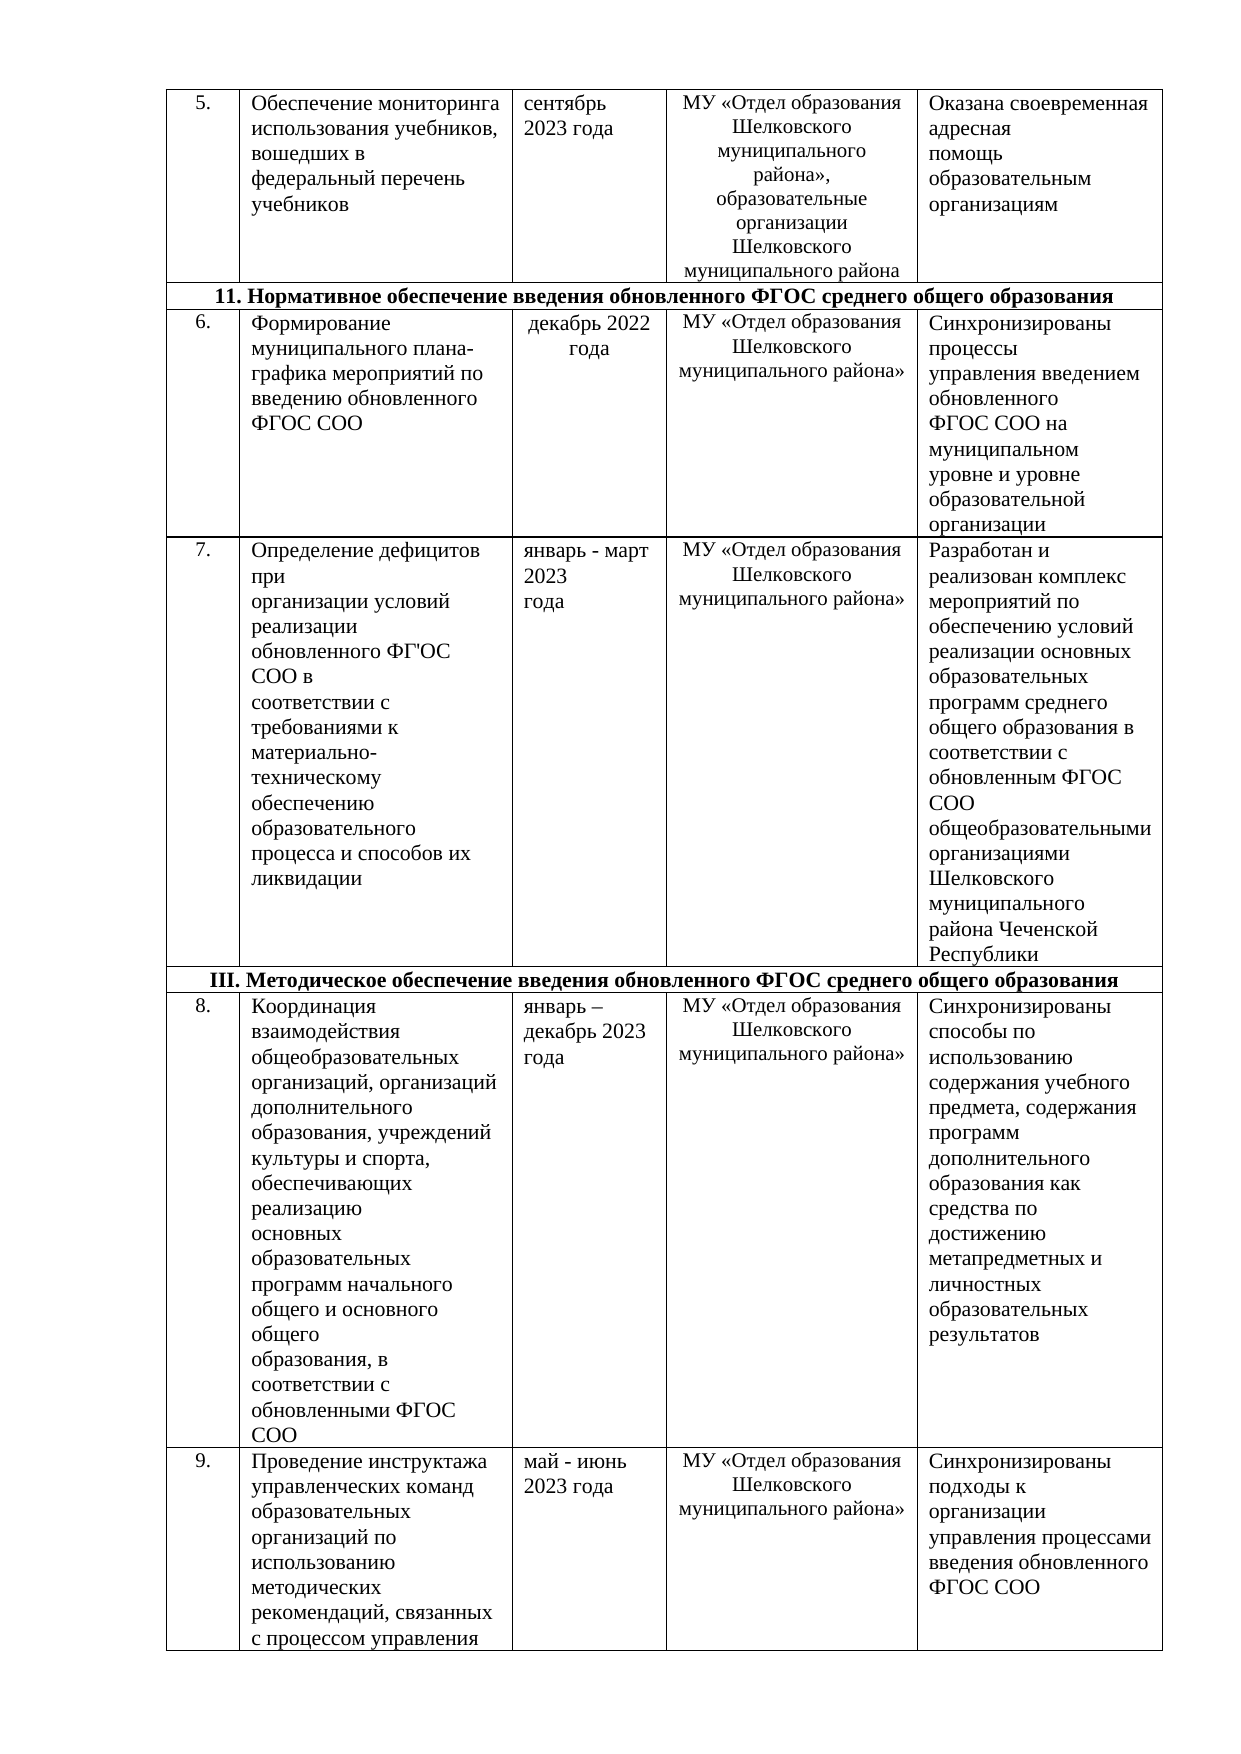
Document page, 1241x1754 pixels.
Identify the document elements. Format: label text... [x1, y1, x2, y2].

table_cell МУ «Отдел образования Шелковского муниципального района» [667, 538, 917, 966]
table_cell январь – декабрь 2023 года [513, 993, 666, 1447]
table_cell 11. Нормативное обеспечение введения обновленного ФГОС среднего общего образования [167, 283, 1162, 308]
table_cell 6. [167, 310, 239, 536]
table_cell сентябрь 2023 года [513, 90, 666, 282]
table_cell Определение дефицитов при организации условий реализации обновленного ФГ'ОС СОО в соответствии с требованиями к материально-техническому обеспечению образовательного процесса и способов их ликвидации [240, 538, 512, 966]
table_cell 8. [167, 993, 239, 1447]
table_cell Оказана своевременная адресная помощь образовательным организациям [918, 90, 1162, 282]
table_cell декабрь 2022 года [513, 310, 666, 536]
table_cell 5. [167, 90, 239, 282]
table_cell Синхронизированы способы по использованию содержания учебного предмета, содержания программ дополнительного образования как средства по достижению метапредметных и личностных образовательных результатов [918, 993, 1162, 1447]
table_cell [667, 1448, 917, 1650]
table_cell МУ «Отдел образования Шелковского муниципального района», образовательные организации Шелковского муниципального района [667, 90, 917, 282]
table_cell Координация взаимодействия общеобразовательных организаций, организаций дополнительного образования, учреждений культуры и спорта, обеспечивающих реализацию основных образовательных программ начального общего и основного общего образования, в соответствии с обновленными ФГОС СОО [240, 993, 512, 1447]
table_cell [513, 1448, 666, 1650]
table_cell III. Методическое обеспечение введения обновленного ФГОС среднего общего образования [167, 967, 1162, 992]
table_cell МУ «Отдел образования Шелковского муниципального района» [667, 993, 917, 1447]
table_cell МУ «Отдел образования Шелковского муниципального района» [667, 310, 917, 536]
table_cell 9. [167, 1448, 239, 1650]
table_cell Синхронизированы процессы управления введением обновленного ФГОС СОО на муниципальном уровне и уровне образовательной организации [918, 310, 1162, 536]
table_cell 7. [167, 538, 239, 966]
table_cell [918, 1448, 1162, 1650]
table_cell Формирование муниципального плана- графика мероприятий по введению обновленного ФГОС СОО [240, 310, 512, 536]
table_cell январь - март 2023 года [513, 538, 666, 966]
table_cell Обеспечение мониторинга использования учебников, вошедших в федеральный перечень учебников [240, 90, 512, 282]
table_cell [240, 1448, 512, 1650]
table_cell Разработан и реализован комплекс мероприятий по обеспечению условий реализации основных образовательных программ среднего общего образования в соответствии с обновленным ФГОС СОО общеобразовательными организациями Шелковского муниципального района Чеченской Республики [918, 538, 1162, 966]
